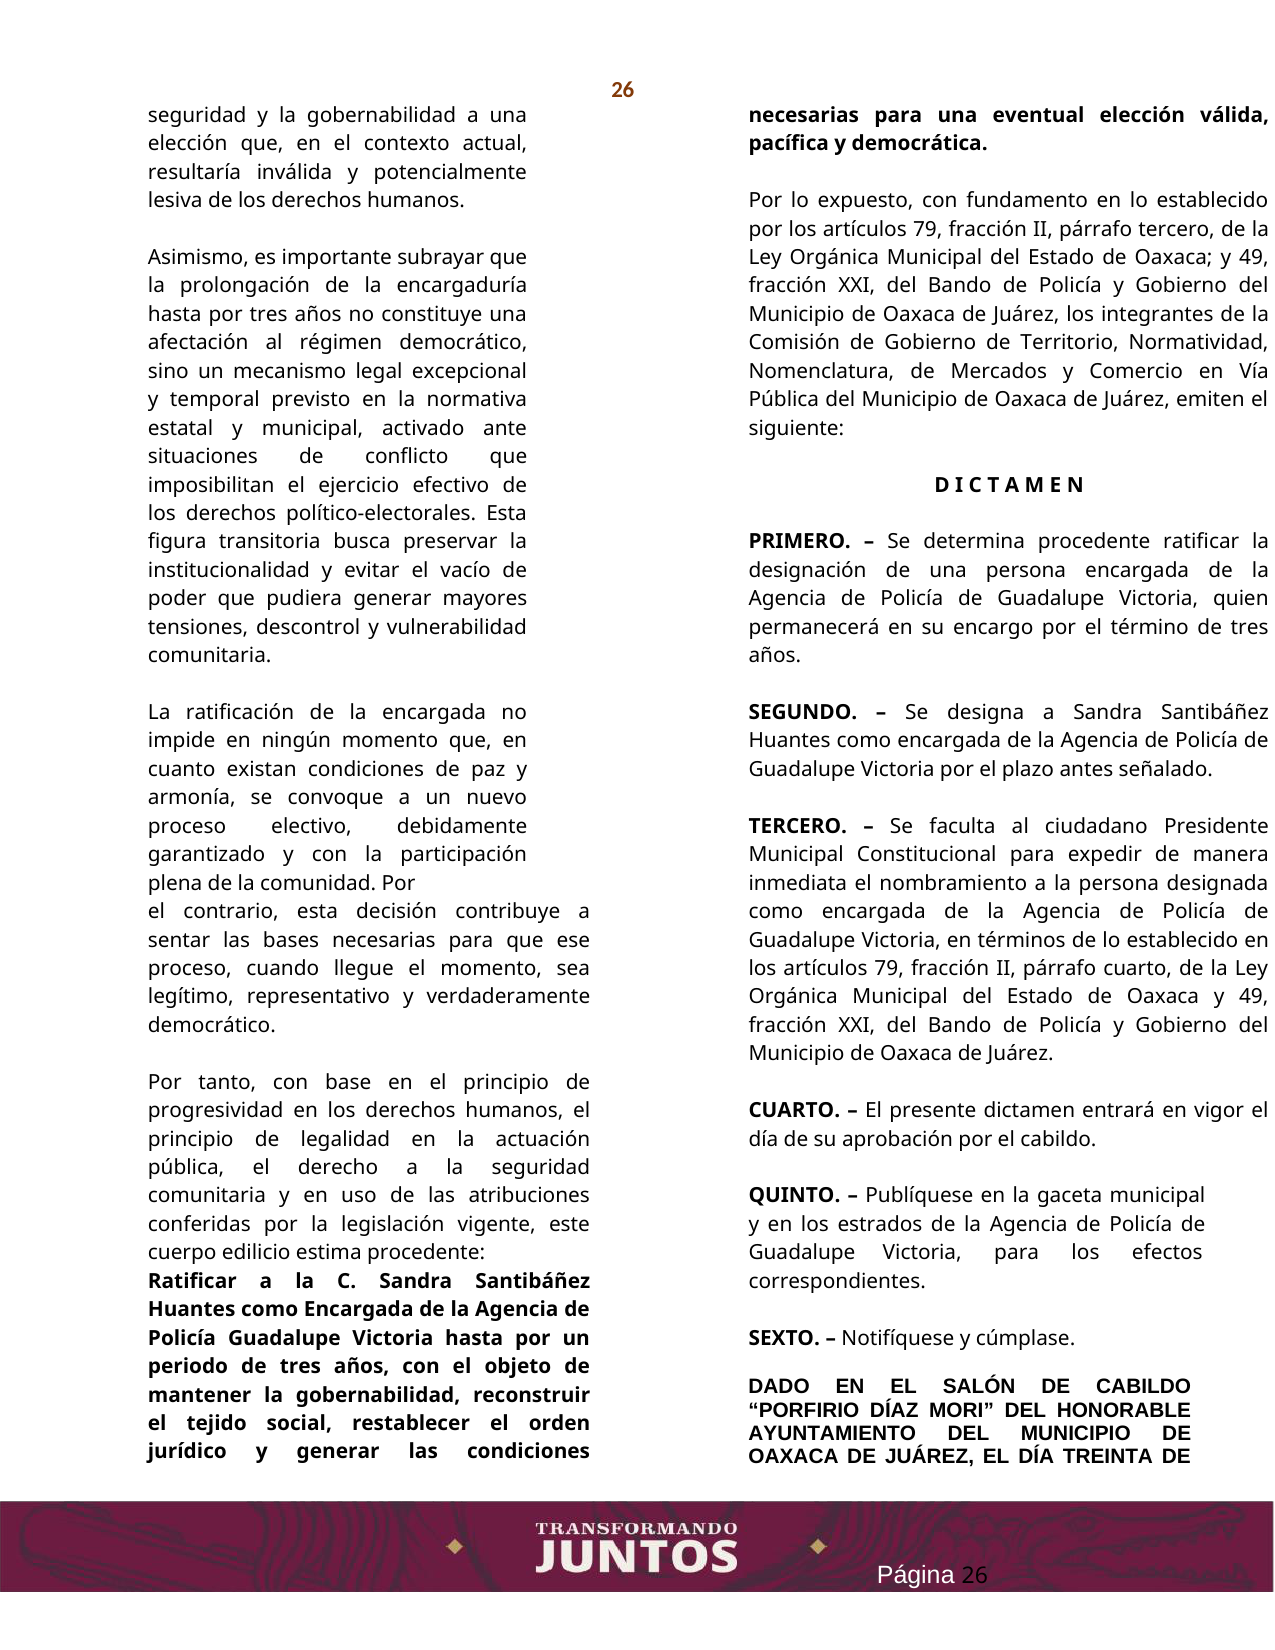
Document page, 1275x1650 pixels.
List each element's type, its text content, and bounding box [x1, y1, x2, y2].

text correspondientes. [748, 1266, 1206, 1294]
text SEGUNDO. – Se designa a Sandra Santibáñez Huantes como encargada de la Agencia de Policía de Guadalupe Victoria por el plazo antes señalado. [748, 697, 1269, 782]
text CUARTO. – El presente dictamen entrará en vigor el día de su aprobación por el cabildo. [748, 1095, 1269, 1152]
text Asimismo, es importante subrayar que la prolongación de la encargaduría hasta por tres años no constituye una afectación al régimen democrático, sino un mecanismo legal excepcional y temporal previsto en la normativa estatal y municipal, activado ante situaciones de conflicto que imposibilitan el ejercicio efectivo de los derechos político-electorales. Esta figura transitoria busca preservar la institucionalidad y evitar el vacío de poder que pudiera generar mayores tensiones, descontrol y vulnerabilidad comunitaria. [148, 242, 527, 669]
text Ratificar a la C. Sandra Santibáñez Huantes como Encargada de la Agencia de Policía Guadalupe Victoria hasta por un periodo de tres años, con el objeto de mantener la gobernabilidad, reconstruir el tejido social, restablecer el orden jurídico y generar las condiciones necesarias para una eventual elección válida, pacífica y democrática. [748, 100, 1269, 157]
text La ratificación de la encargada no impide en ningún momento que, en cuanto existan condiciones de paz y armonía, se convoque a un nuevo proceso electivo, debidamente garantizado y con la participación plena de la comunidad. Por [148, 697, 527, 896]
text Por tanto, con base en el principio de progresividad en los derechos humanos, el principio de legalidad en la actuación pública, el derecho a la seguridad comunitaria y en uso de las atribuciones conferidas por la legislación vigente, este cuerpo edilicio estima procedente: [148, 1067, 591, 1266]
text TERCERO. – Se faculta al ciudadano Presidente Municipal Constitucional para expedir de manera inmediata el nombramiento a la persona designada como encargada de la Agencia de Policía de Guadalupe Victoria, en términos de lo establecido en los artículos 79, fracción II, párrafo cuarto, de la Ley Orgánica Municipal del Estado de Oaxaca y 49, fracción XXI, del Bando de Policía y Gobierno del Municipio de Oaxaca de Juárez. [748, 811, 1269, 1067]
text PRIMERO. – Se determina procedente ratificar la designación de una persona encargada de la Agencia de Policía de Guadalupe Victoria, quien permanecerá en su encargo por el término de tres años. [748, 527, 1269, 669]
text Por lo expuesto, con fundamento en lo establecido por los artículos 79, fracción II, párrafo tercero, de la Ley Orgánica Municipal del Estado de Oaxaca; y 49, fracción XXI, del Bando de Policía y Gobierno del Municipio de Oaxaca de Juárez, los integrantes de la Comisión de Gobierno de Territorio, Normatividad, Nomenclatura, de Mercados y Comercio en Vía Pública del Municipio de Oaxaca de Juárez, emiten el siguiente: [748, 185, 1269, 441]
text el contrario, esta decisión contribuye a sentar las bases necesarias para que ese proceso, cuando llegue el momento, sea legítimo, representativo y verdaderamente democrático. [148, 896, 591, 1038]
text Ratificar a la C. Sandra Santibáñez Huantes como Encargada de la Agencia de Policía Guadalupe Victoria hasta por un periodo de tres años, con el objeto de mantener la gobernabilidad, reconstruir el tejido social, restablecer el orden jurídico y generar las condiciones necesarias para una eventual elección válida, pacífica y democrática. [148, 1266, 591, 1465]
text QUINTO. – Publíquese en la gaceta municipal y en los estrados de la Agencia de Policía de Guadalupe Victoria, para los efectos [748, 1181, 1206, 1266]
text D I C T A M E N [748, 470, 1269, 498]
text SEXTO. – Notifíquese y cúmplase. [748, 1323, 1206, 1351]
picture [0, 1501, 1274, 1592]
